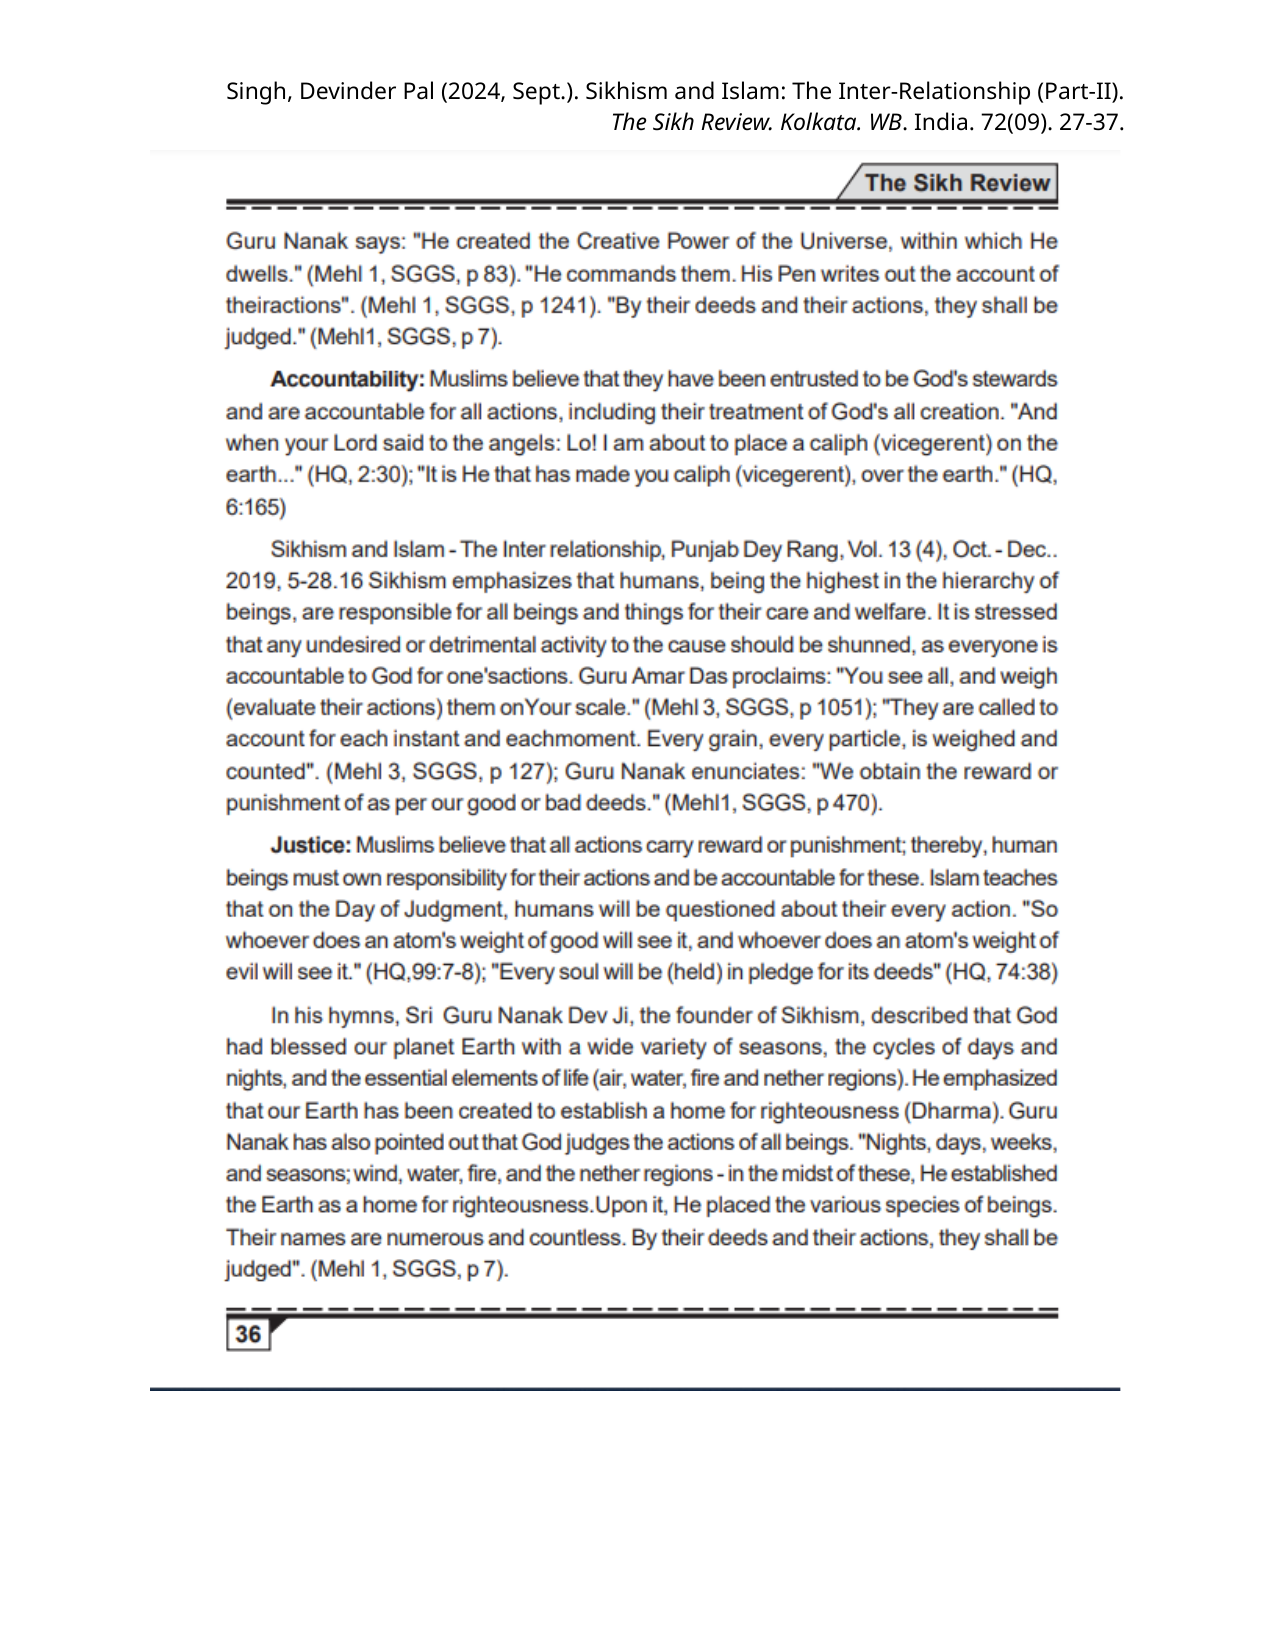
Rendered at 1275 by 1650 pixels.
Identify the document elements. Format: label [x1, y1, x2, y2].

picture [150, 150, 1121, 1391]
